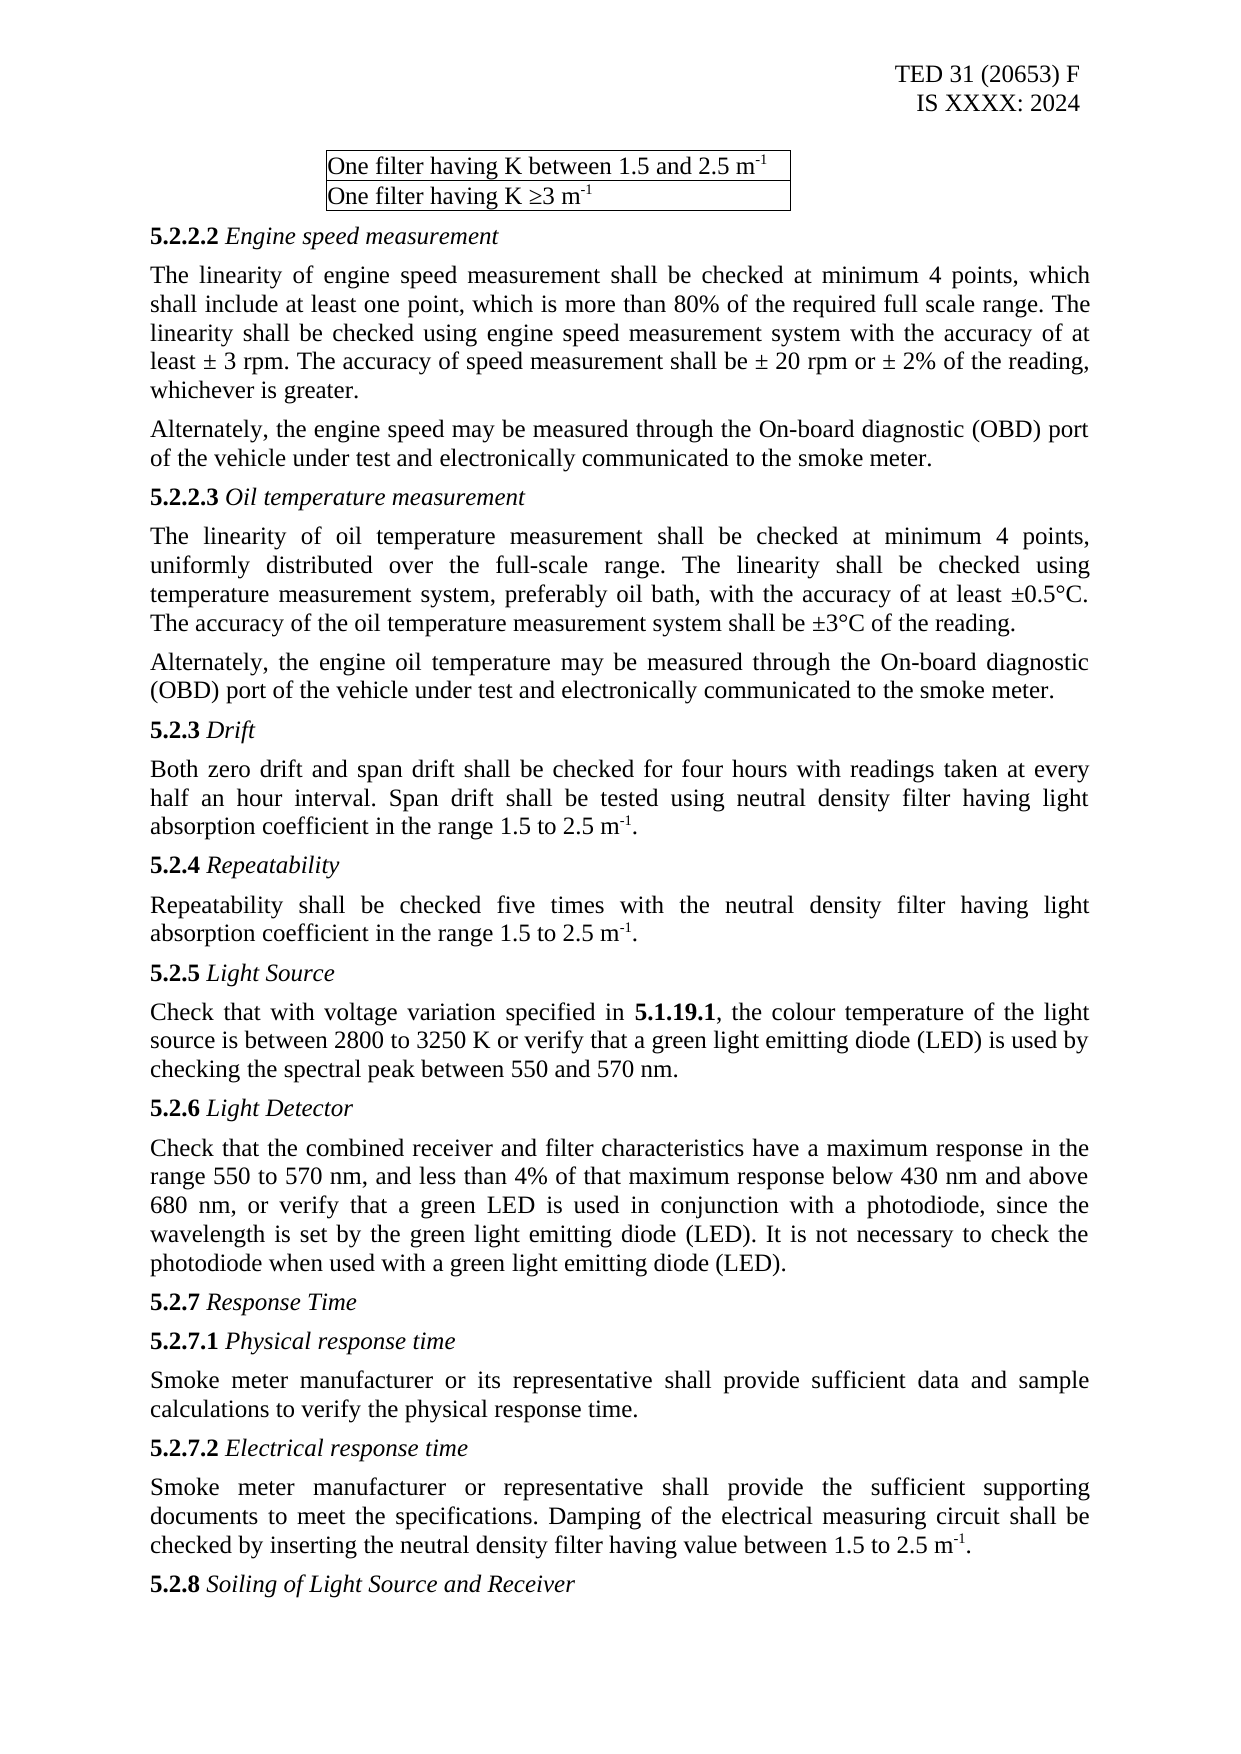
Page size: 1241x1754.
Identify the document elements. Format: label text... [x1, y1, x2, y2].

text Repeatability shall be checked five times with the neutral density filter having light absorption coefficient in the range 1.5 to 2.5 m-1. [150, 890, 1090, 947]
text Smoke meter manufacturer or its representative shall provide sufficient data and sample calculations to verify the physical response time. [150, 1365, 1090, 1423]
text The linearity of oil temperature measurement shall be checked at minimum 4 points, uniformly distributed over the full-scale range. The linearity shall be checked using temperature measurement system, preferably oil bath, with the accuracy of at least ±0.5°C. The accuracy of the oil temperature measurement system shall be ±3°C of the reading. [150, 521, 1090, 636]
subtitle Light Detector [150, 1093, 1090, 1122]
text Both zero drift and span drift shall be checked for four hours with readings taken at every half an hour interval. Span drift shall be tested using neutral density filter having light absorption coefficient in the range 1.5 to 2.5 m-1. [150, 754, 1090, 840]
subtitle Engine speed measurement [150, 221, 1090, 250]
subtitle Drift [150, 715, 1090, 743]
text Alternately, the engine oil temperature may be measured through the On-board diagnostic (OBD) port of the vehicle under test and electronically communicated to the smoke meter. [150, 647, 1090, 704]
text Smoke meter manufacturer or representative shall provide the sufficient supporting documents to meet the specifications. Damping of the electrical measuring circuit shall be checked by inserting the neutral density filter having value between 1.5 to 2.5 m-1. [150, 1472, 1090, 1558]
table_cell One filter having K ≥3 m-1 [327, 181, 790, 209]
subtitle Oil temperature measurement [150, 482, 1090, 511]
subtitle Electrical response time [150, 1433, 1090, 1462]
subtitle Soiling of Light Source and Receiver [150, 1569, 1090, 1598]
text Check that with voltage variation specified in 5.1.19.1, the colour temperature of the light source is between 2800 to 3250 K or verify that a green light emitting diode (LED) is used by checking the spectral peak between 550 and 570 nm. [150, 997, 1090, 1083]
text The linearity of engine speed measurement shall be checked at minimum 4 points, which shall include at least one point, which is more than 80% of the required full scale range. The linearity shall be checked using engine speed measurement system with the accuracy of at least ± 3 rpm. The accuracy of speed measurement shall be ± 20 rpm or ± 2% of the reading, whichever is greater. [150, 260, 1090, 404]
subtitle Repeatability [150, 851, 1090, 879]
subtitle Response Time [150, 1287, 1090, 1316]
text Check that the combined receiver and filter characteristics have a maximum response in the range 550 to 570 nm, and less than 4% of that maximum response below 430 nm and above 680 nm, or verify that a green LED is used in conjunction with a photodiode, since the wavelength is set by the green light emitting diode (LED). It is not necessary to check the photodiode when used with a green light emitting diode (LED). [150, 1133, 1090, 1276]
subtitle Physical response time [150, 1326, 1090, 1355]
table_cell One filter having K between 1.5 and 2.5 m-1 [327, 151, 790, 180]
text Alternately, the engine speed may be measured through the On-board diagnostic (OBD) port of the vehicle under test and electronically communicated to the smoke meter. [150, 414, 1090, 472]
subtitle Light Source [150, 958, 1090, 986]
